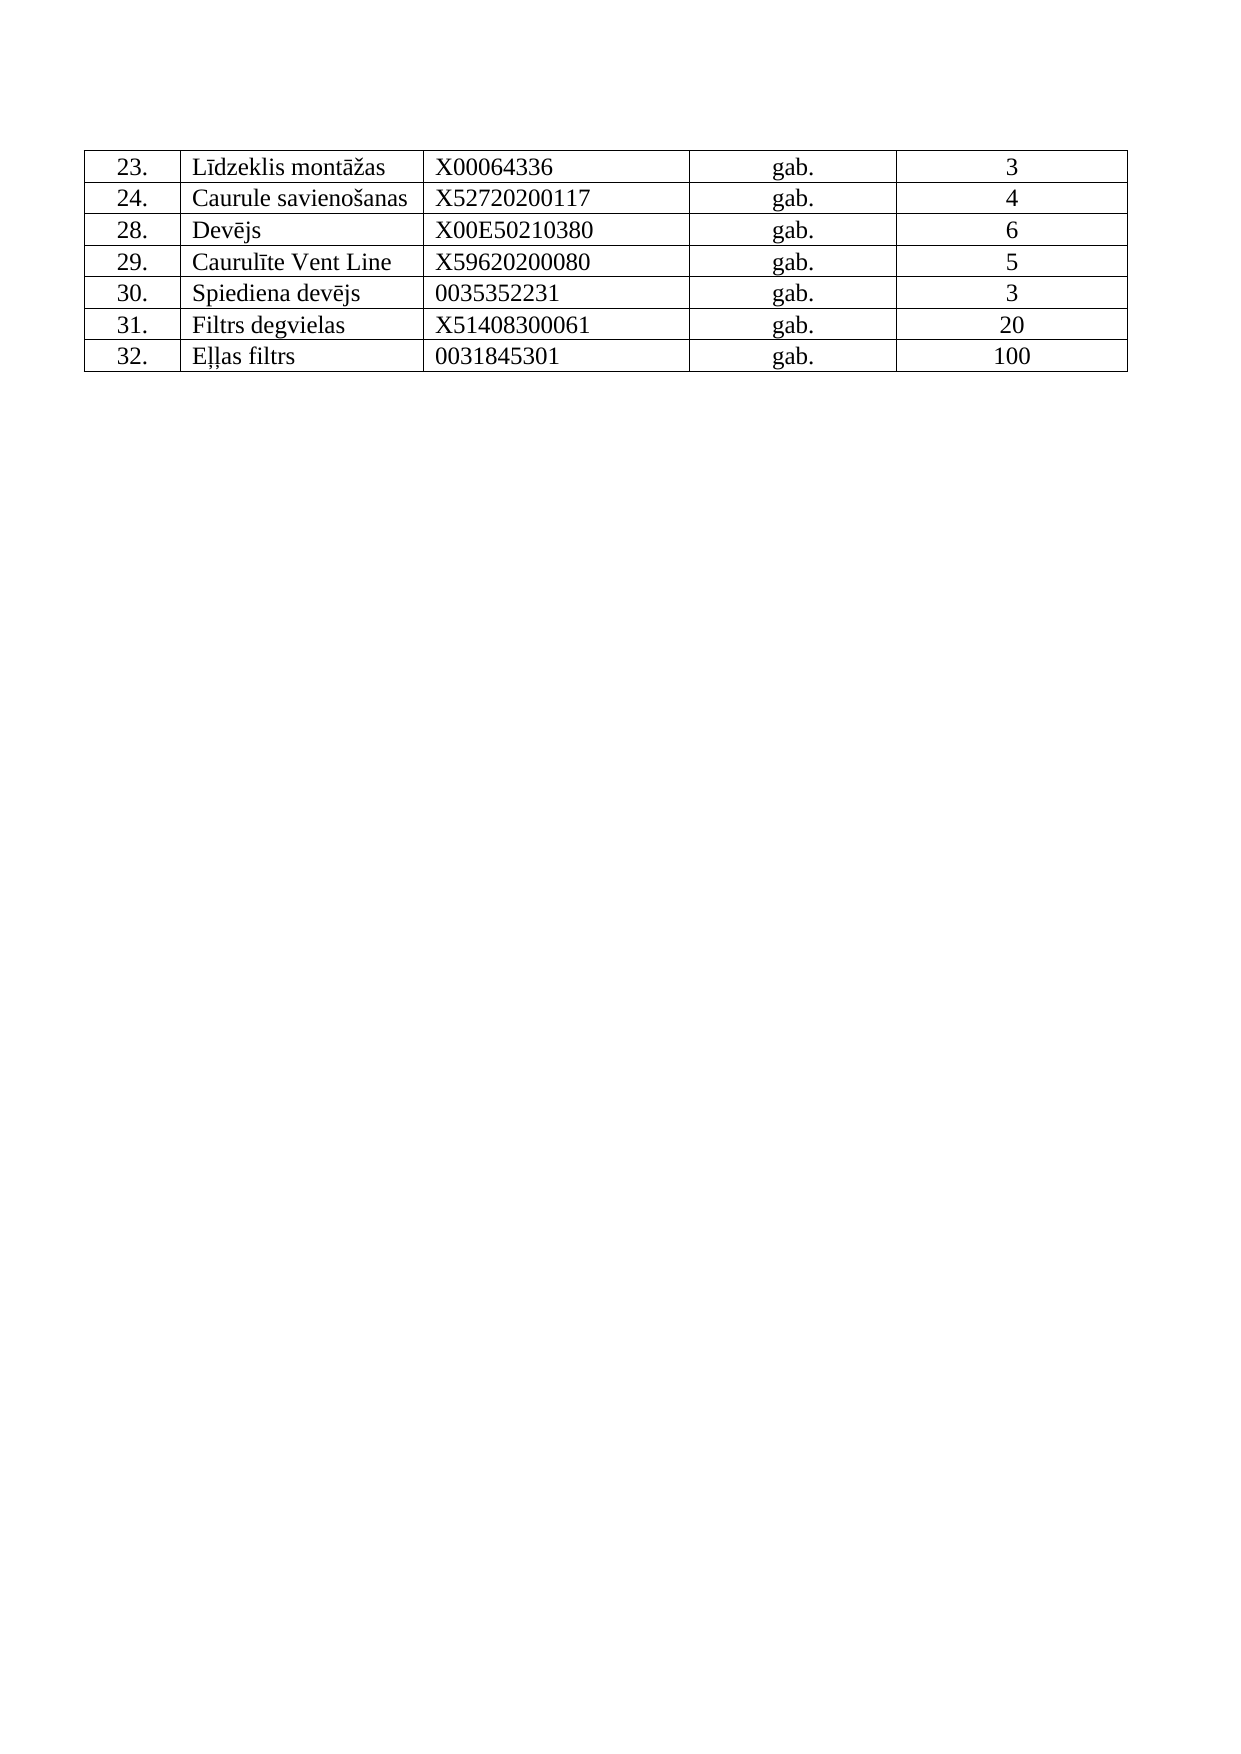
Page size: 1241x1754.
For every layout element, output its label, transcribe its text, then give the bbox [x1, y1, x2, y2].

table_cell 29. [85, 246, 180, 276]
table_cell Caurulīte Vent Line [181, 246, 423, 276]
table_cell gab. [690, 183, 896, 213]
table_cell 23. [85, 151, 180, 182]
table_cell 6 [897, 214, 1127, 245]
table_cell 3 [897, 151, 1127, 182]
table_cell Caurule savienošanas [181, 183, 423, 213]
table_cell Spiediena devējs [181, 277, 423, 308]
table_cell X51408300061 [424, 309, 689, 339]
table_cell 3 [897, 277, 1127, 308]
table_cell 24. [85, 183, 180, 213]
table_cell X00064336 [424, 151, 689, 182]
table_cell 30. [85, 277, 180, 308]
table_cell 20 [897, 309, 1127, 339]
table_cell X59620200080 [424, 246, 689, 276]
table_cell 0031845301 [424, 340, 689, 371]
table_cell Filtrs degvielas [181, 309, 423, 339]
table_cell gab. [690, 277, 896, 308]
table_cell Līdzeklis montāžas [181, 151, 423, 182]
table_cell 0035352231 [424, 277, 689, 308]
table_cell 4 [897, 183, 1127, 213]
table_cell 32. [85, 340, 180, 371]
table_cell 28. [85, 214, 180, 245]
table_cell gab. [690, 151, 896, 182]
table_cell 5 [897, 246, 1127, 276]
table_cell X00E50210380 [424, 214, 689, 245]
table_cell X52720200117 [424, 183, 689, 213]
table_cell gab. [690, 309, 896, 339]
table_cell Eļļas filtrs [181, 340, 423, 371]
table_cell gab. [690, 340, 896, 371]
table_cell gab. [690, 246, 896, 276]
table_cell gab. [690, 214, 896, 245]
table_cell 31. [85, 309, 180, 339]
table_cell 100 [897, 340, 1127, 371]
table_cell Devējs [181, 214, 423, 245]
